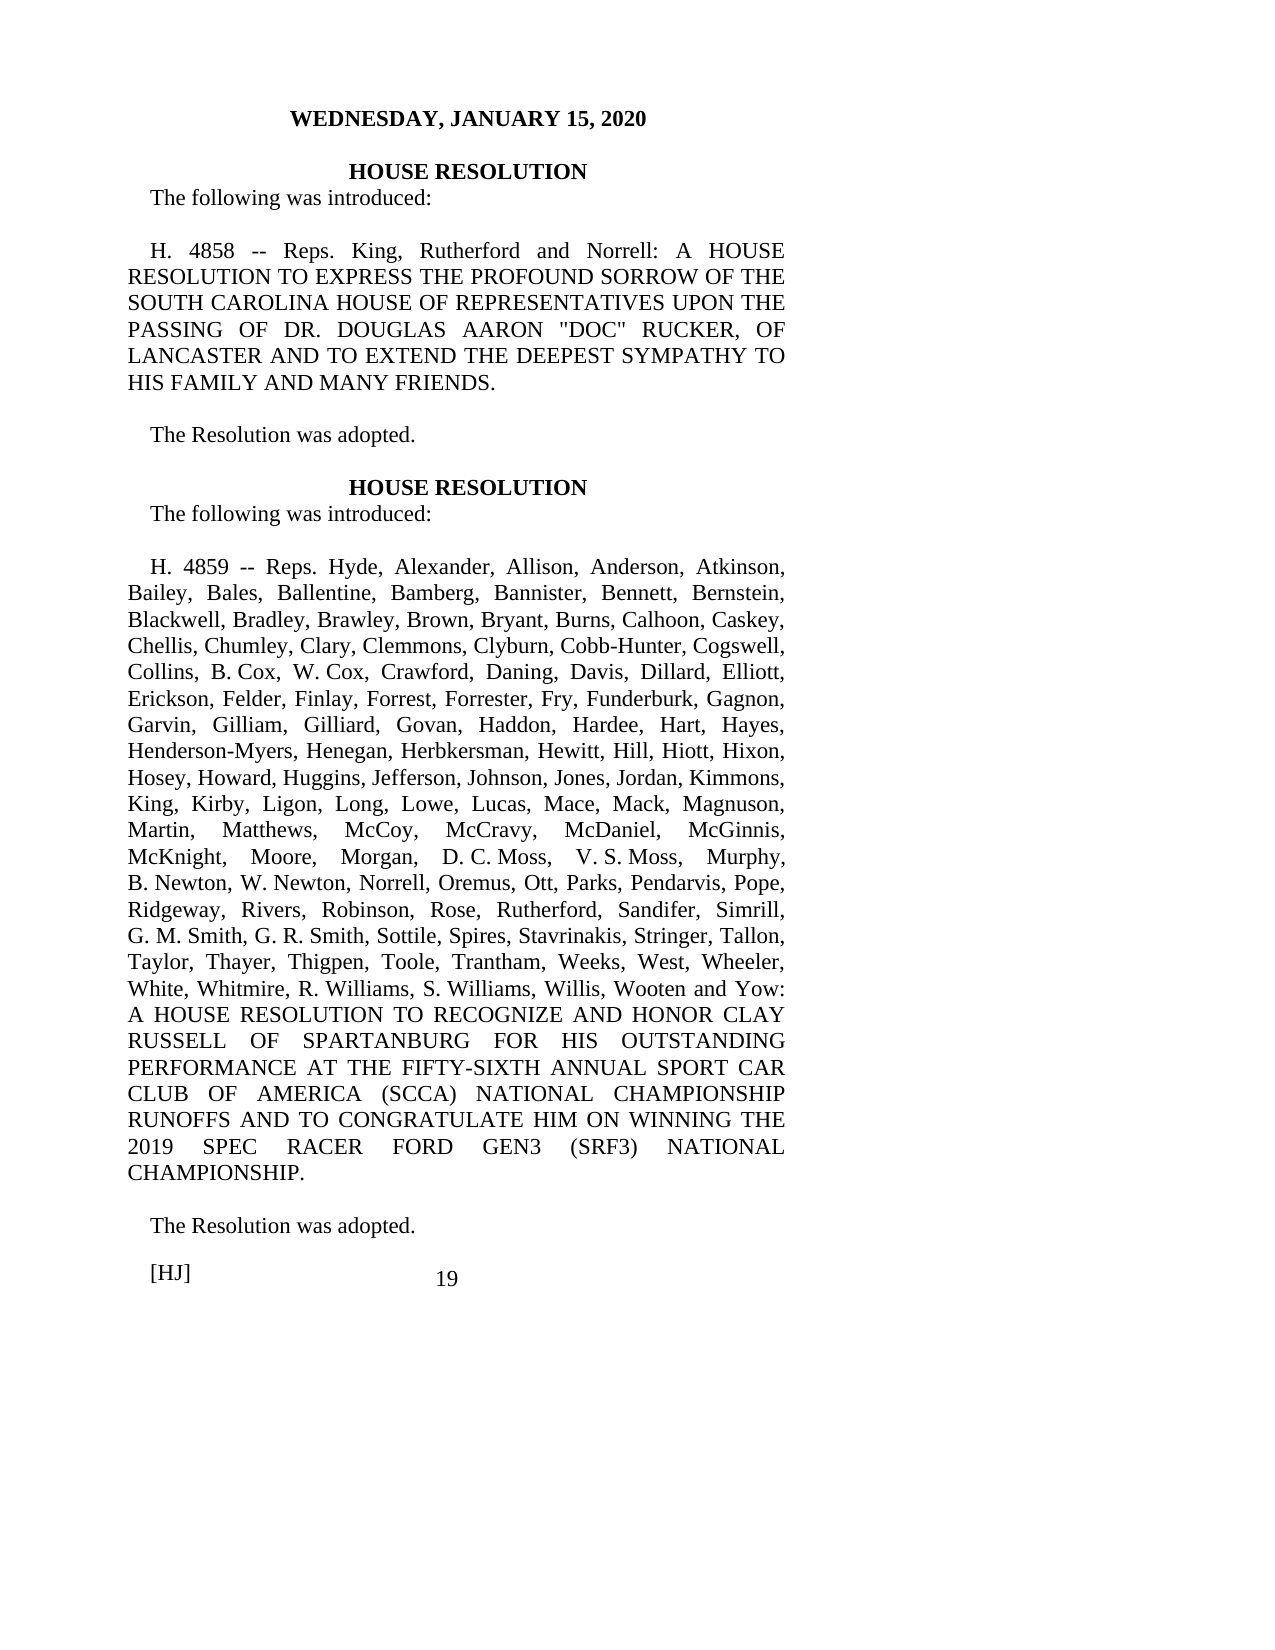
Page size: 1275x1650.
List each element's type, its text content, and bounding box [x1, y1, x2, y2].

text HOUSE RESOLUTION [127, 158, 786, 184]
text H. 4858 -- Reps. King, Rutherford and Norrell: A HOUSE RESOLUTION TO EXPRESS THE PROFOUND SORROW OF THE SOUTH CAROLINA HOUSE OF REPRESENTATIVES UPON THE PASSING OF DR. DOUGLAS AARON "DOC" RUCKER, OF LANCASTER AND TO EXTEND THE DEEPEST SYMPATHY TO HIS FAMILY AND MANY FRIENDS. [127, 237, 786, 395]
text H. 4859 -- Reps. Hyde, Alexander, Allison, Anderson, Atkinson, Bailey, Bales, Ballentine, Bamberg, Bannister, Bennett, Bernstein, Blackwell, Bradley, Brawley, Brown, Bryant, Burns, Calhoon, Caskey, Chellis, Chumley, Clary, Clemmons, Clyburn, Cobb-Hunter, Cogswell, Collins, B. Cox, W. Cox, Crawford, Daning, Davis, Dillard, Elliott, Erickson, Felder, Finlay, Forrest, Forrester, Fry, Funderburk, Gagnon, Garvin, Gilliam, Gilliard, Govan, Haddon, Hardee, Hart, Hayes, Henderson-Myers, Henegan, Herbkersman, Hewitt, Hill, Hiott, Hixon, Hosey, Howard, Huggins, Jefferson, Johnson, Jones, Jordan, Kimmons, King, Kirby, Ligon, Long, Lowe, Lucas, Mace, Mack, Magnuson, Martin, Matthews, McCoy, McCravy, McDaniel, McGinnis, McKnight, Moore, Morgan, D. C. Moss, V. S. Moss, Murphy, B. Newton, W. Newton, Norrell, Oremus, Ott, Parks, Pendarvis, Pope, Ridgeway, Rivers, Robinson, Rose, Rutherford, Sandifer, Simrill, G. M. Smith, G. R. Smith, Sottile, Spires, Stavrinakis, Stringer, Tallon, Taylor, Thayer, Thigpen, Toole, Trantham, Weeks, West, Wheeler, White, Whitmire, R. Williams, S. Williams, Willis, Wooten and Yow: A HOUSE RESOLUTION TO RECOGNIZE AND HONOR CLAY RUSSELL OF SPARTANBURG FOR HIS OUTSTANDING PERFORMANCE AT THE FIFTY-SIXTH ANNUAL SPORT CAR CLUB OF AMERICA (SCCA) NATIONAL CHAMPIONSHIP RUNOFFS AND TO CONGRATULATE HIM ON WINNING THE 2019 SPEC RACER FORD GEN3 (SRF3) NATIONAL CHAMPIONSHIP. [127, 553, 786, 1186]
text The following was introduced: [127, 184, 786, 210]
text The following was introduced: [127, 500, 786, 527]
text HOUSE RESOLUTION [127, 474, 786, 500]
text The Resolution was adopted. [127, 421, 786, 448]
text The Resolution was adopted. [127, 1212, 786, 1238]
